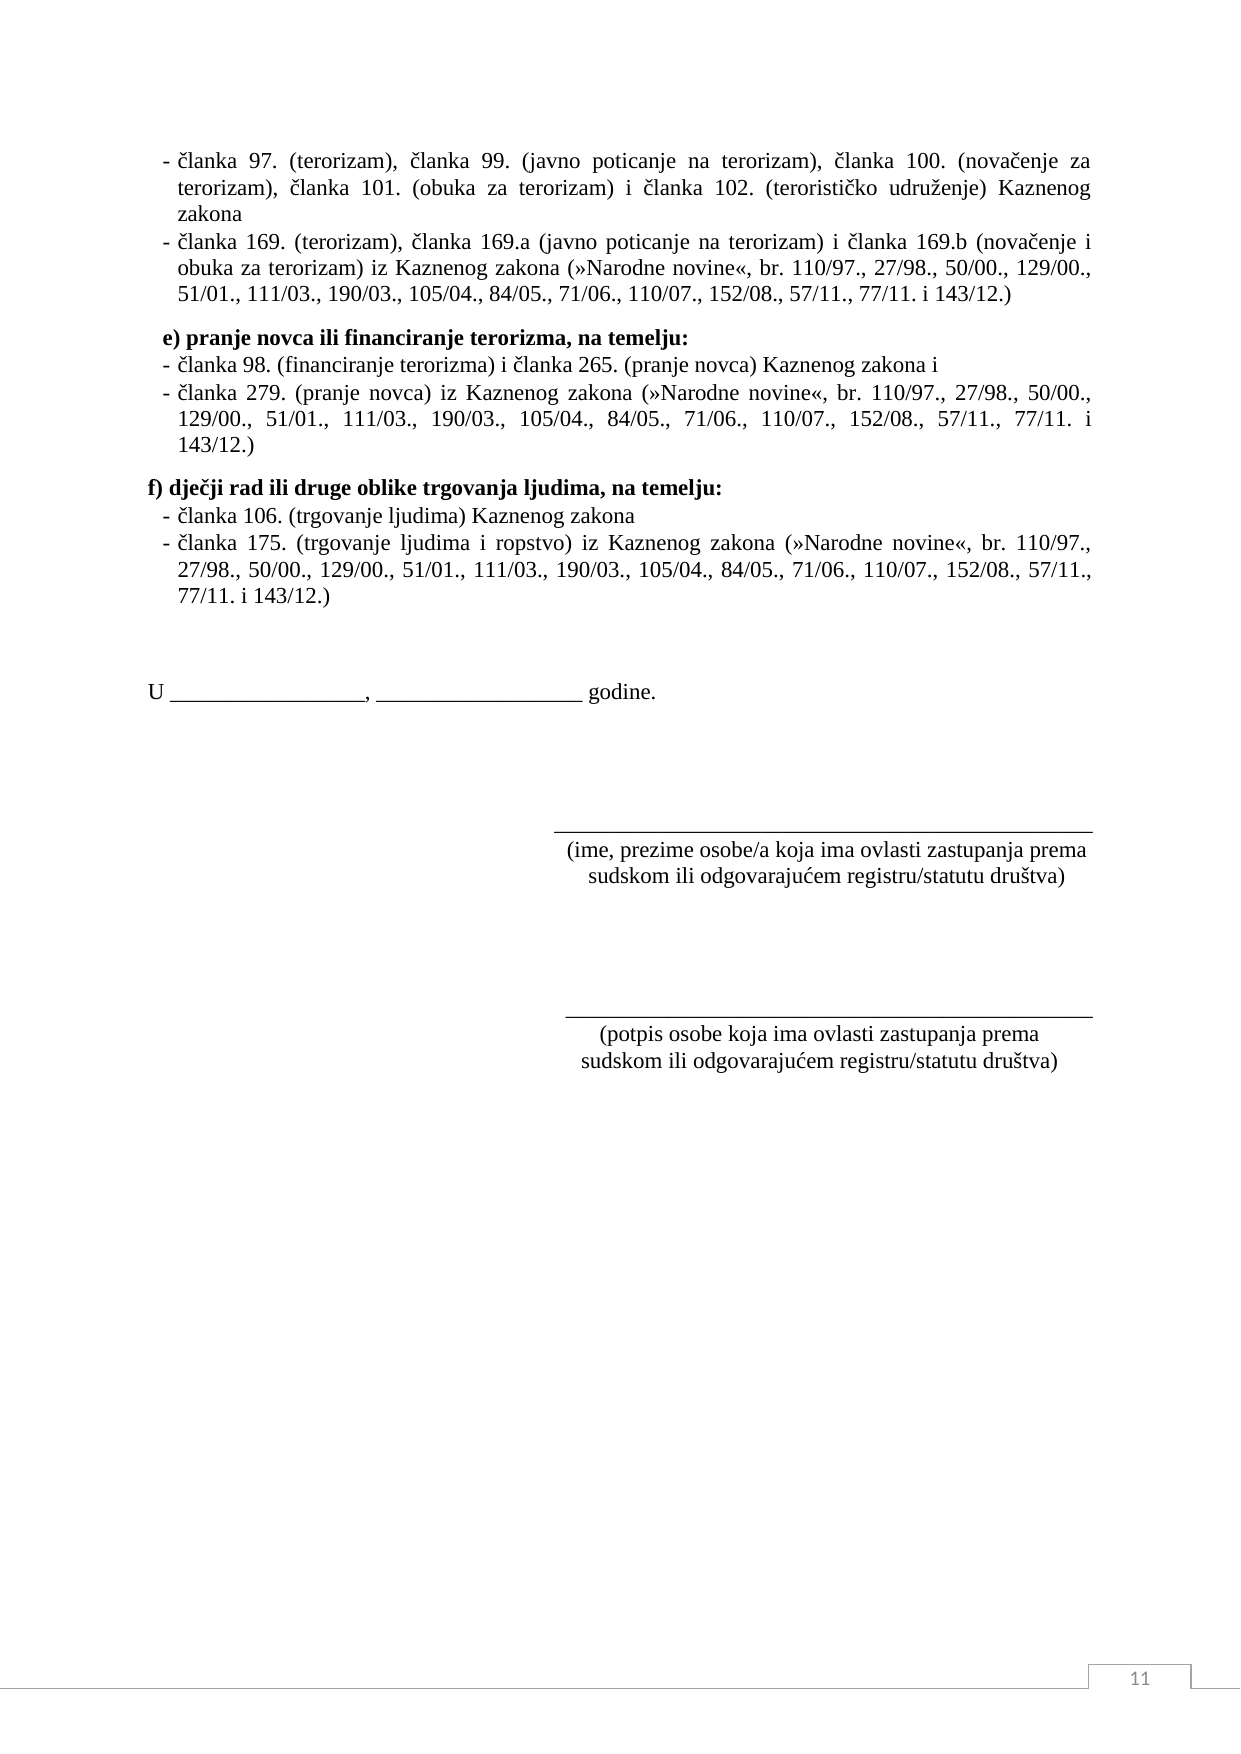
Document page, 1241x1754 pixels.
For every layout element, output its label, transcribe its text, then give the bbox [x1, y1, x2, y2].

text - članka 97. (terorizam), članka 99. (javno poticanje na terorizam), članka 100. (novačenje za terorizam), članka 101. (obuka za terorizam) i članka 102. (terorističko udruženje) Kaznenog zakona [162, 148, 1093, 227]
text (potpis osobe koja ima ovlasti zastupanja prema [546, 1020, 1093, 1047]
text - članka 106. (trgovanje ljudima) Kaznenog zakona [162, 502, 1093, 528]
text - članka 169. (terorizam), članka 169.a (javno poticanje na terorizam) i članka 169.b (novačenje i obuka za terorizam) iz Kaznenog zakona (»Narodne novine«, br. 110/97., 27/98., 50/00., 129/00., 51/01., 111/03., 190/03., 105/04., 84/05., 71/06., 110/07., 152/08., 57/11., 77/11. i 143/12.) [162, 228, 1093, 307]
text e) pranje novca ili financiranje terorizma, na temelju: [162, 323, 1093, 350]
text - članka 279. (pranje novca) iz Kaznenog zakona (»Narodne novine«, br. 110/97., 27/98., 50/00., 129/00., 51/01., 111/03., 190/03., 105/04., 84/05., 71/06., 110/07., 152/08., 57/11., 77/11. i 143/12.) [162, 378, 1093, 458]
text sudskom ili odgovarajućem registru/statutu društva) [561, 862, 1093, 888]
text - članka 175. (trgovanje ljudima i ropstvo) iz Kaznenog zakona (»Narodne novine«, br. 110/97., 27/98., 50/00., 129/00., 51/01., 111/03., 190/03., 105/04., 84/05., 71/06., 110/07., 152/08., 57/11., 77/11. i 143/12.) [162, 529, 1093, 608]
text (ime, prezime osobe/a koja ima ovlasti zastupanja prema [561, 836, 1093, 862]
text ______________________________________________ [148, 994, 1093, 1020]
text f) dječji rad ili druge oblike trgovanja ljudima, na temelju: [148, 474, 1093, 501]
text _______________________________________________ [148, 809, 1093, 836]
text U _________________, __________________ godine. [148, 678, 1093, 704]
text - članka 98. (financiranje terorizma) i članka 265. (pranje novca) Kaznenog zakona i [162, 351, 1093, 377]
text sudskom ili odgovarajućem registru/statutu društva) [546, 1047, 1093, 1073]
